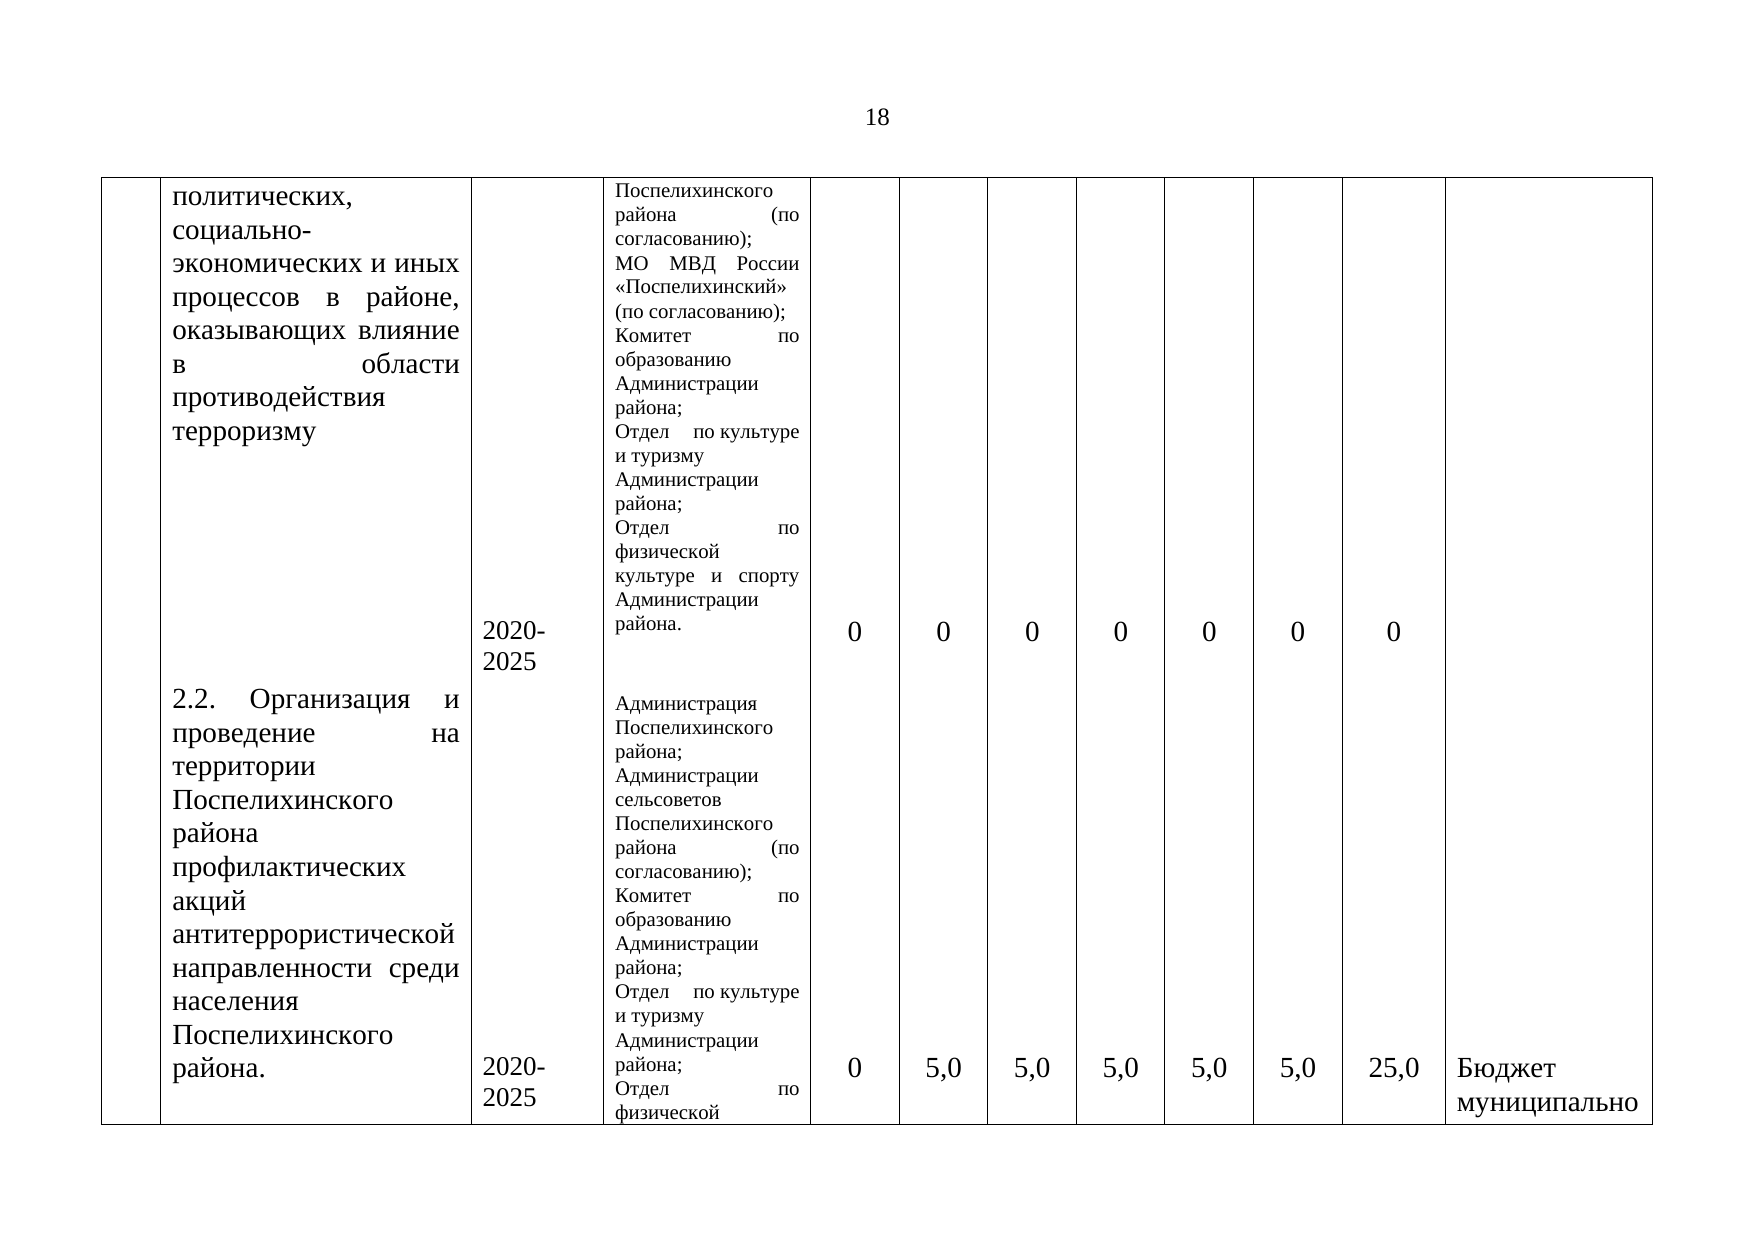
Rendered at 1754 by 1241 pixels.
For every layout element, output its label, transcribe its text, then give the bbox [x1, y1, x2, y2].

table_cell 2 [102, 178, 160, 1124]
table_cell 0 0 5,0 [1165, 178, 1253, 1124]
table_cell 0 0 5,0 [900, 178, 987, 1124]
table_cell 0 0 25,0 [1343, 178, 1445, 1124]
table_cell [604, 178, 810, 1124]
table_cell 0 0 5,0 [988, 178, 1076, 1124]
table_cell 0 0 5,0 [1254, 178, 1342, 1124]
table_cell 0 0 0 [811, 178, 899, 1124]
table_cell 0 0 5,0 [1077, 178, 1164, 1124]
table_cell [1446, 178, 1652, 1124]
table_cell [161, 178, 471, 1124]
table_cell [472, 178, 603, 1124]
